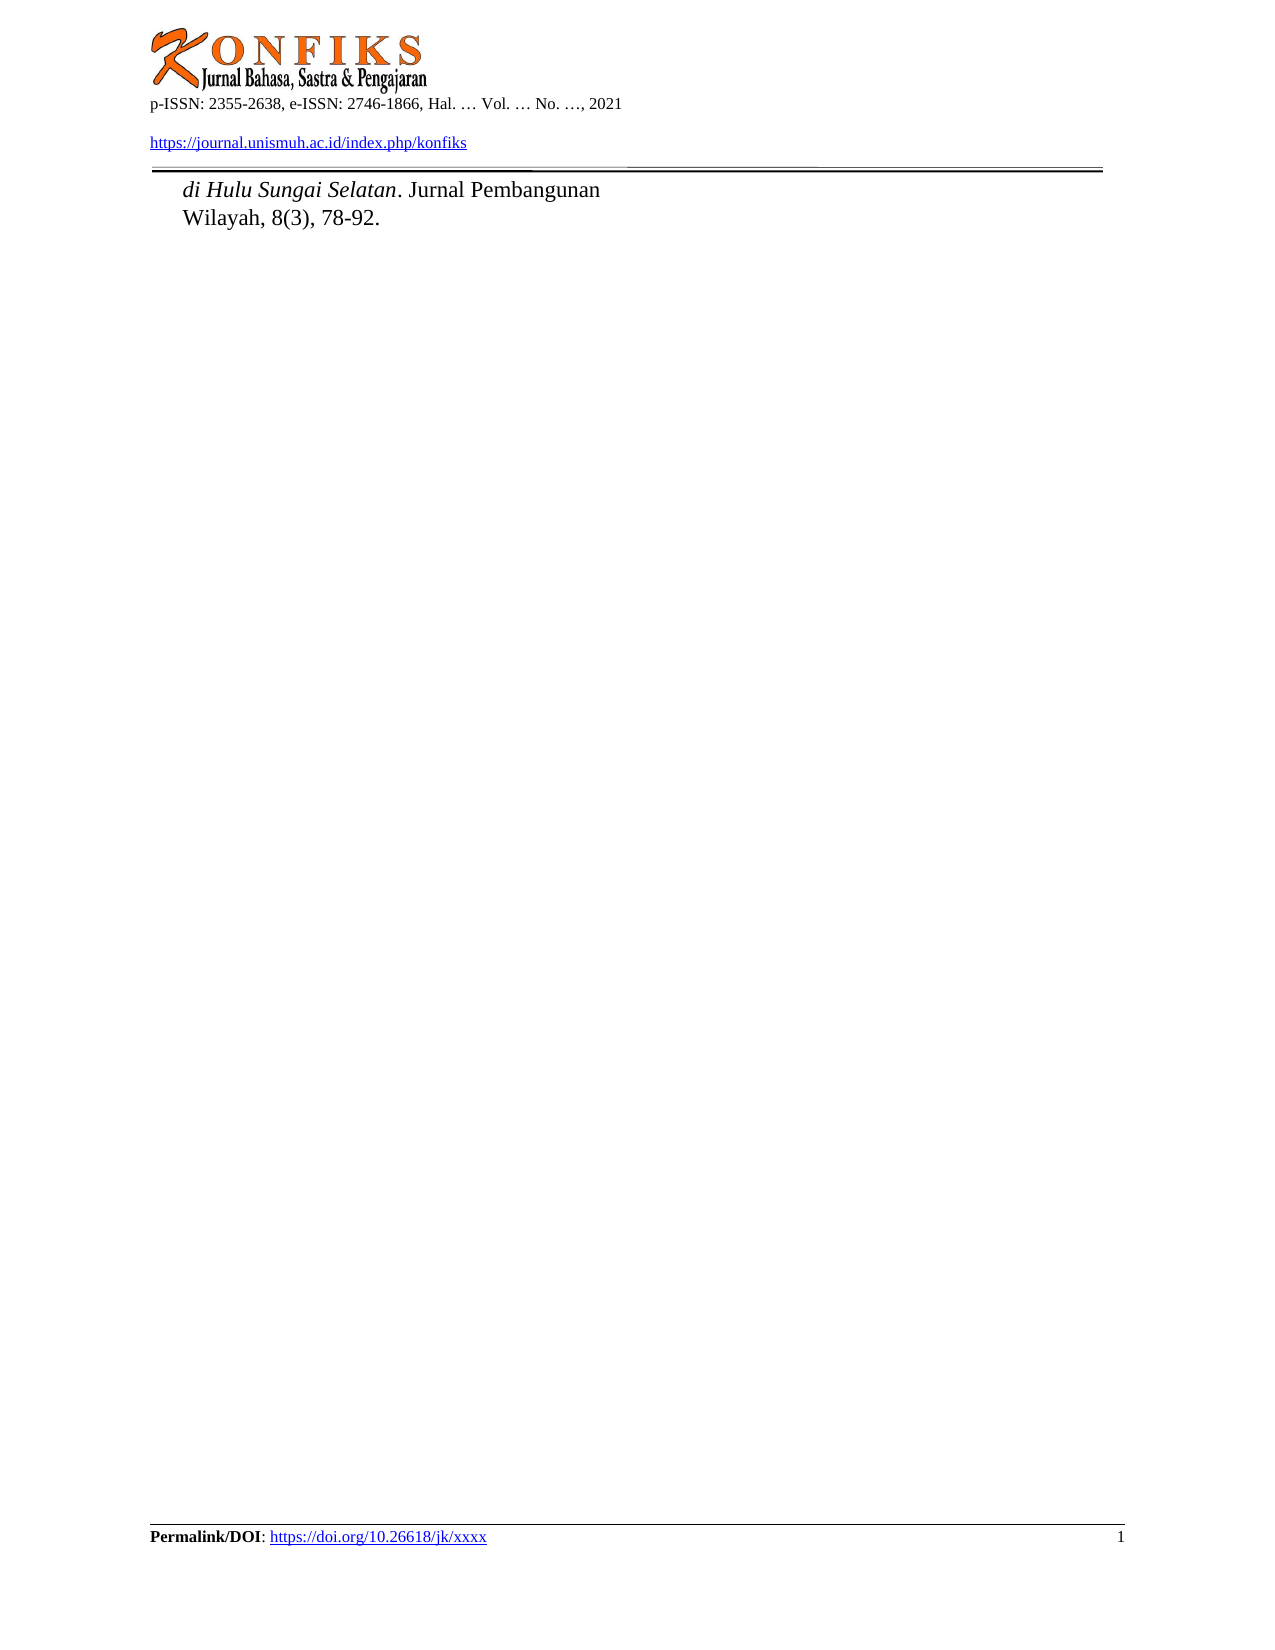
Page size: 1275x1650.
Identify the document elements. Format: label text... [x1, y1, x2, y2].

text Yuliana, S. (2024). Integrasi Sastra Lokal dalam Promosi Wisata Budaya: Studi Kasus di Hulu Sungai Selatan. Jurnal Pembangunan Wilayah, 8(3), 78-92. [150, 176, 601, 231]
picture [151, 28, 427, 94]
